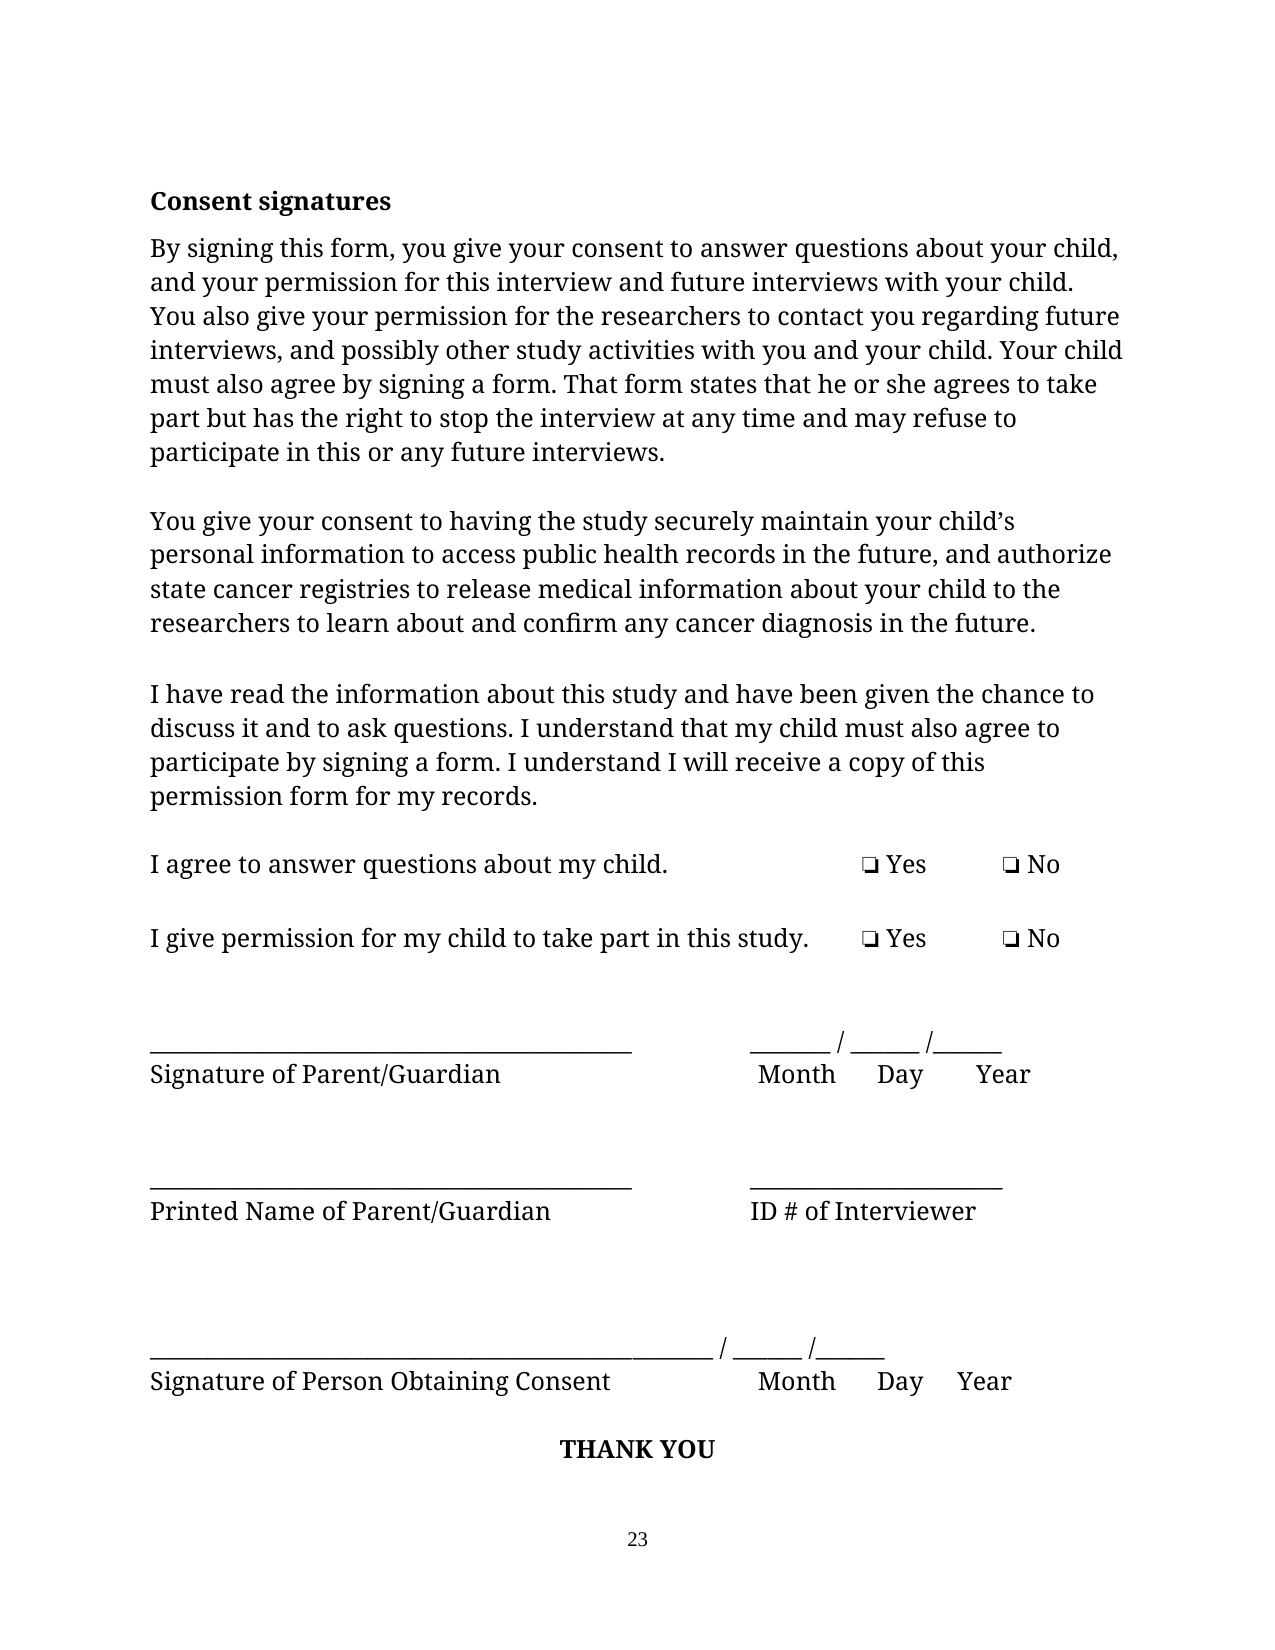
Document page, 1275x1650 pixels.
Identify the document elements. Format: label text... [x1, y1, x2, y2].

text I agree to answer questions about my child. Yes No [150, 847, 1125, 881]
text Consent signatures [150, 184, 1125, 218]
text I have read the information about this study and have been given the chance to discuss it and to ask questions. I understand that my child must also agree to participate by signing a form. I understand I will receive a copy of this permission form for my records. [150, 677, 1125, 813]
text By signing this form, you give your consent to answer questions about your child, and your permission for this interview and future interviews with your child. You also give your permission for the researchers to contact you regarding future interviews, and possibly other study activities with you and your child. Your child must also agree by signing a form. That form states that he or she agrees to take part but has the right to stop the interview at any time and may refuse to participate in this or any future interviews. [150, 231, 1125, 469]
text __________________________________________ _______ / ______ /______ [150, 1023, 1125, 1057]
text __________________________________________ ______________________ [150, 1159, 1125, 1193]
text __________________________________________ _______ / ______ /______ [150, 1330, 1242, 1364]
text THANK YOU [150, 1432, 1125, 1466]
text I give permission for my child to take part in this study. Yes No [150, 921, 1125, 955]
text Signature of Parent/Guardian Month Day Year [150, 1057, 1125, 1091]
text You give your consent to having the study securely maintain your child’s personal information to access public health records in the future, and authorize state cancer registries to release medical information about your child to the researchers to learn about and confirm any cancer diagnosis in the future. [150, 503, 1125, 639]
text Signature of Person Obtaining Consent Month Day Year [150, 1364, 1125, 1398]
text Printed Name of Parent/Guardian ID # of Interviewer [150, 1193, 1125, 1227]
